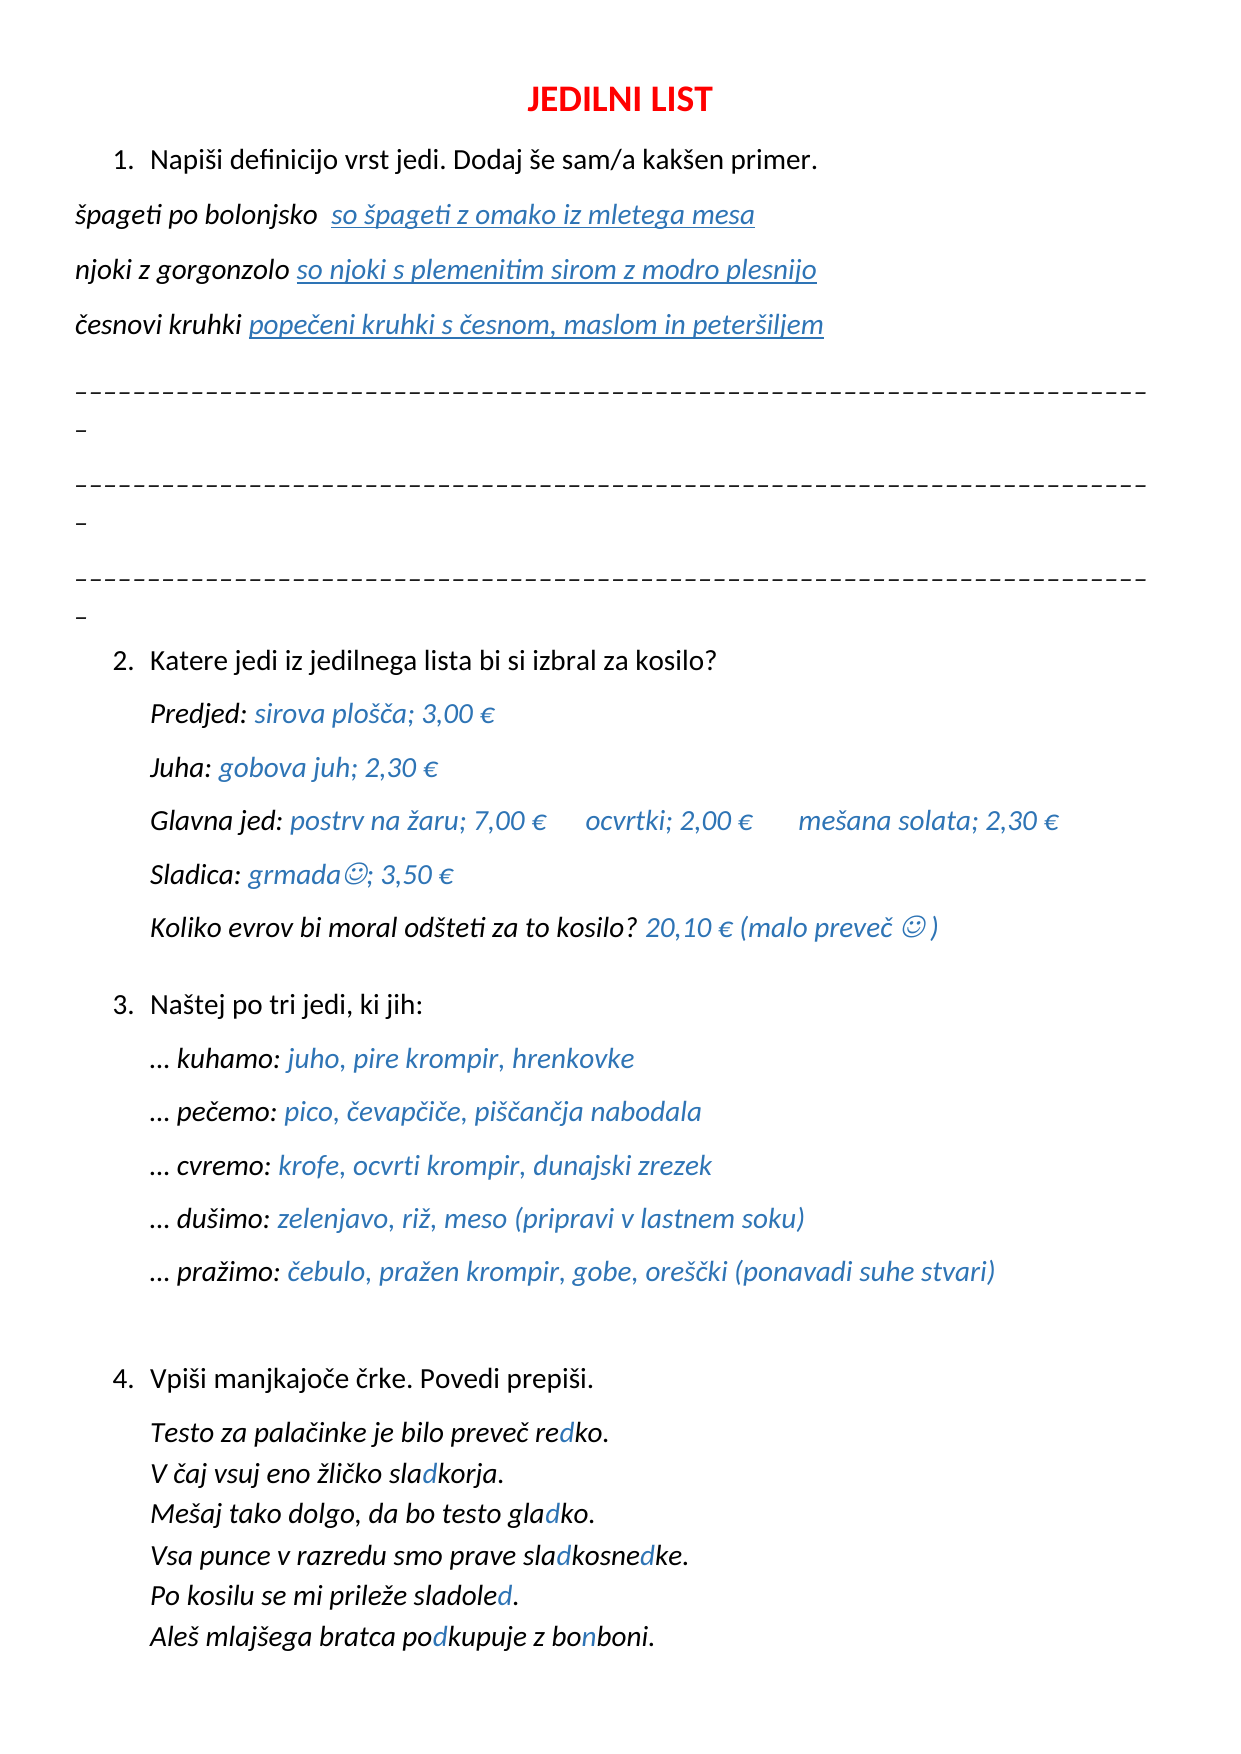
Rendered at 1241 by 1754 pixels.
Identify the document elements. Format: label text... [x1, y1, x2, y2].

list Mešaj tako dolgo, da bo testo gladko. [150, 1496, 1165, 1531]
list Vsa punce v razredu smo prave sladkosnedke. [150, 1537, 1165, 1572]
list Glavna jed: postrv na žaru; 7,00 € ocvrtki; 2,00 € mešana solata; 2,30 € [150, 802, 1165, 838]
list … pečemo: pico, čevapčiče, piščančja nabodala [150, 1093, 1165, 1129]
text ___________________________________________________________________________ [75, 362, 1165, 436]
list Naštej po tri jedi, ki jih: [112, 986, 1165, 1022]
text špageti po bolonjsko so špageti z omako iz mletega mesa [75, 196, 1165, 232]
text ___________________________________________________________________________ [75, 549, 1165, 623]
list Po kosilu se mi prileže sladoled. [150, 1577, 1165, 1613]
list Napiši definicijo vrst jedi. Dodaj še sam/a kakšen primer. [112, 141, 1165, 177]
text česnovi kruhki popečeni kruhki s česnom, maslom in peteršiljem [75, 306, 1165, 342]
list … pražimo: čebulo, pražen krompir, gobe, oreščki (ponavadi suhe stvari) [150, 1253, 1165, 1289]
text njoki z gorgonzolo so njoki s plemenitim sirom z modro plesnijo [75, 251, 1165, 287]
list Koliko evrov bi moral odšteti za to kosilo? 20,10 € (malo preveč ) [150, 909, 1165, 945]
list Katere jedi iz jedilnega lista bi si izbral za kosilo? [112, 642, 1165, 678]
list Juha: gobova juh; 2,30 € [150, 749, 1165, 785]
list Predjed: sirova plošča; 3,00 € [150, 696, 1165, 731]
text JEDILNI LIST [75, 75, 1165, 121]
list Sladica: grmada; 3,50 € [150, 856, 1165, 892]
list Testo za palačinke je bilo preveč redko. [150, 1414, 1165, 1449]
list … dušimo: zelenjavo, riž, meso (pripravi v lastnem soku) [150, 1200, 1165, 1236]
text ___________________________________________________________________________ [75, 455, 1165, 529]
list … cvremo: krofe, ocvrti krompir, dunajski zrezek [150, 1147, 1165, 1182]
list Aleš mlajšega bratca podkupuje z bonboni. [150, 1618, 1165, 1654]
list Vpiši manjkajoče črke. Povedi prepiši. [112, 1360, 1165, 1396]
list … kuhamo: juho, pire krompir, hrenkovke [150, 1040, 1165, 1075]
list V čaj vsuj eno žličko sladkorja. [150, 1455, 1165, 1490]
